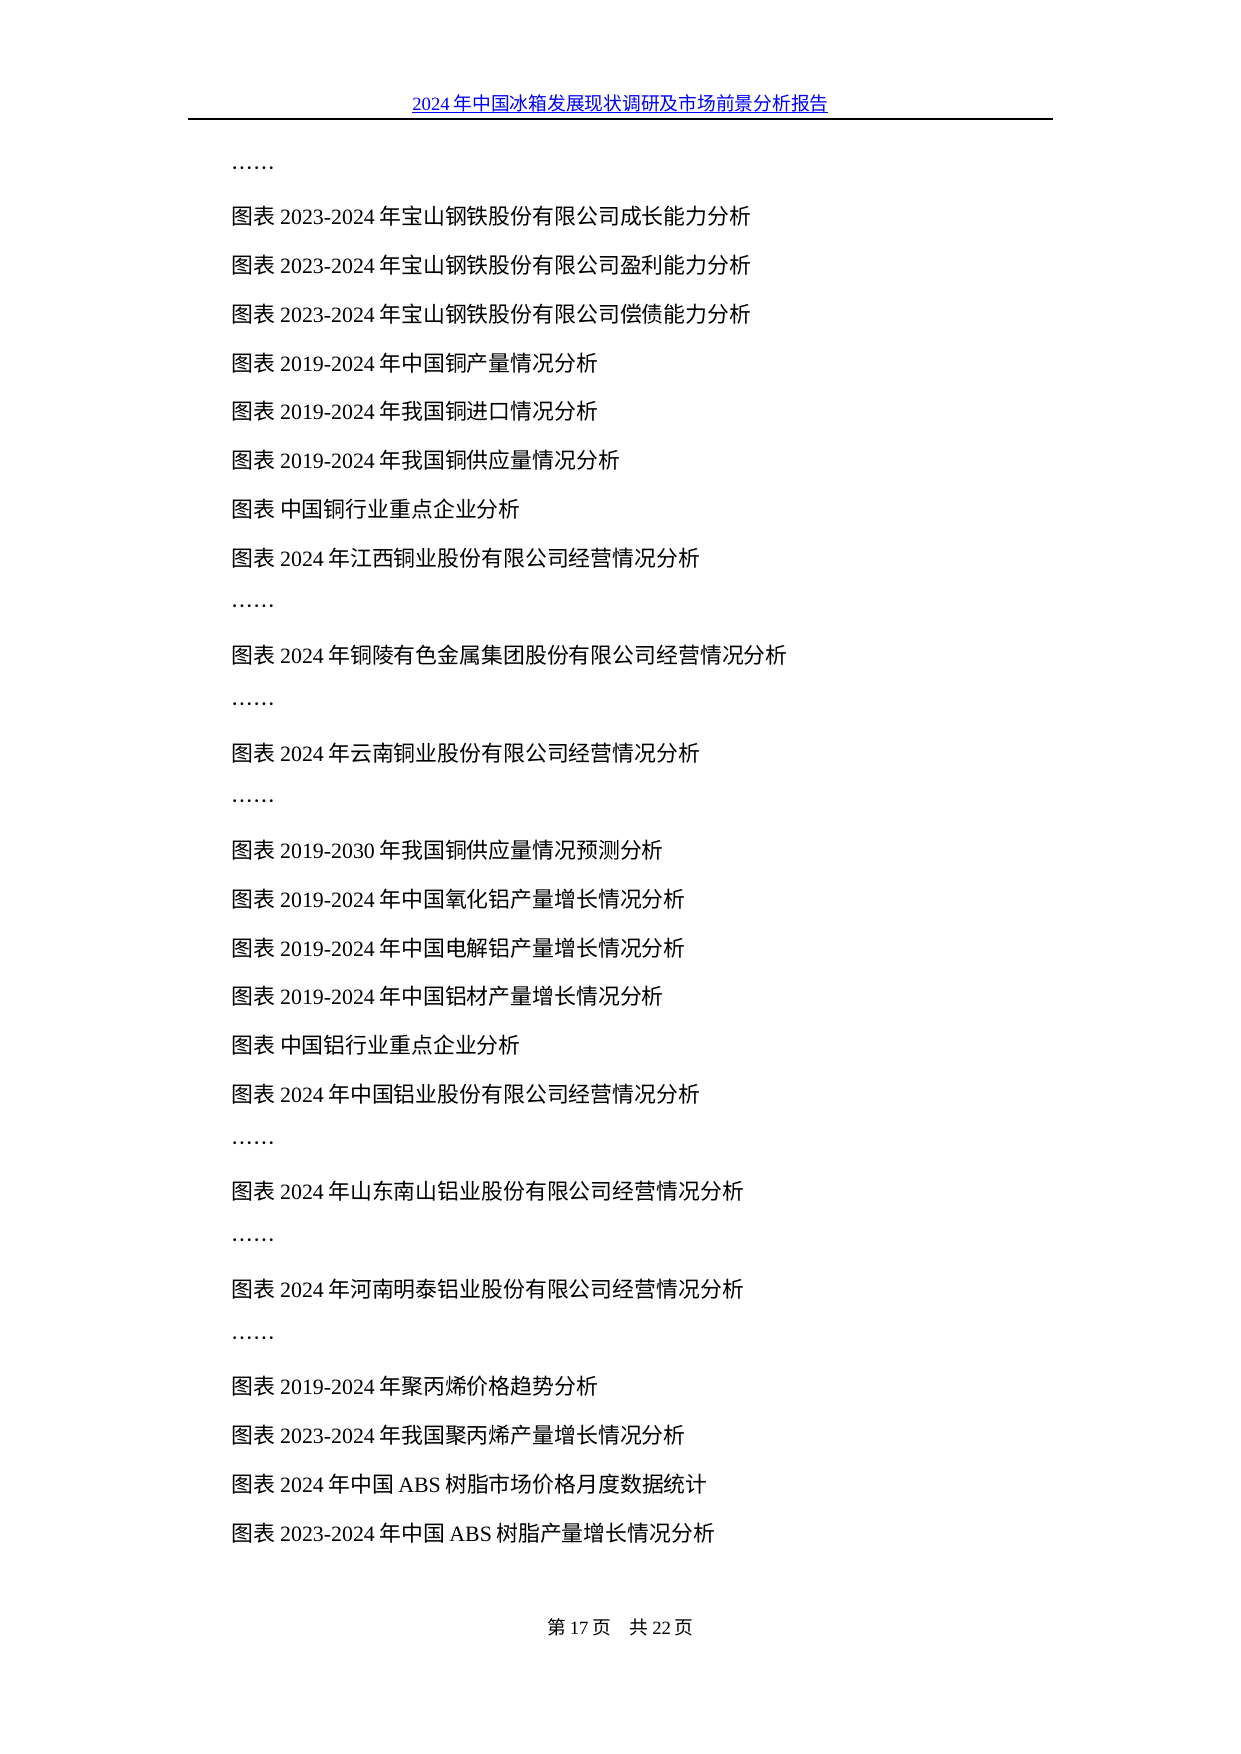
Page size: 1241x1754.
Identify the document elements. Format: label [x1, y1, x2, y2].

text [187, 150, 1053, 1548]
